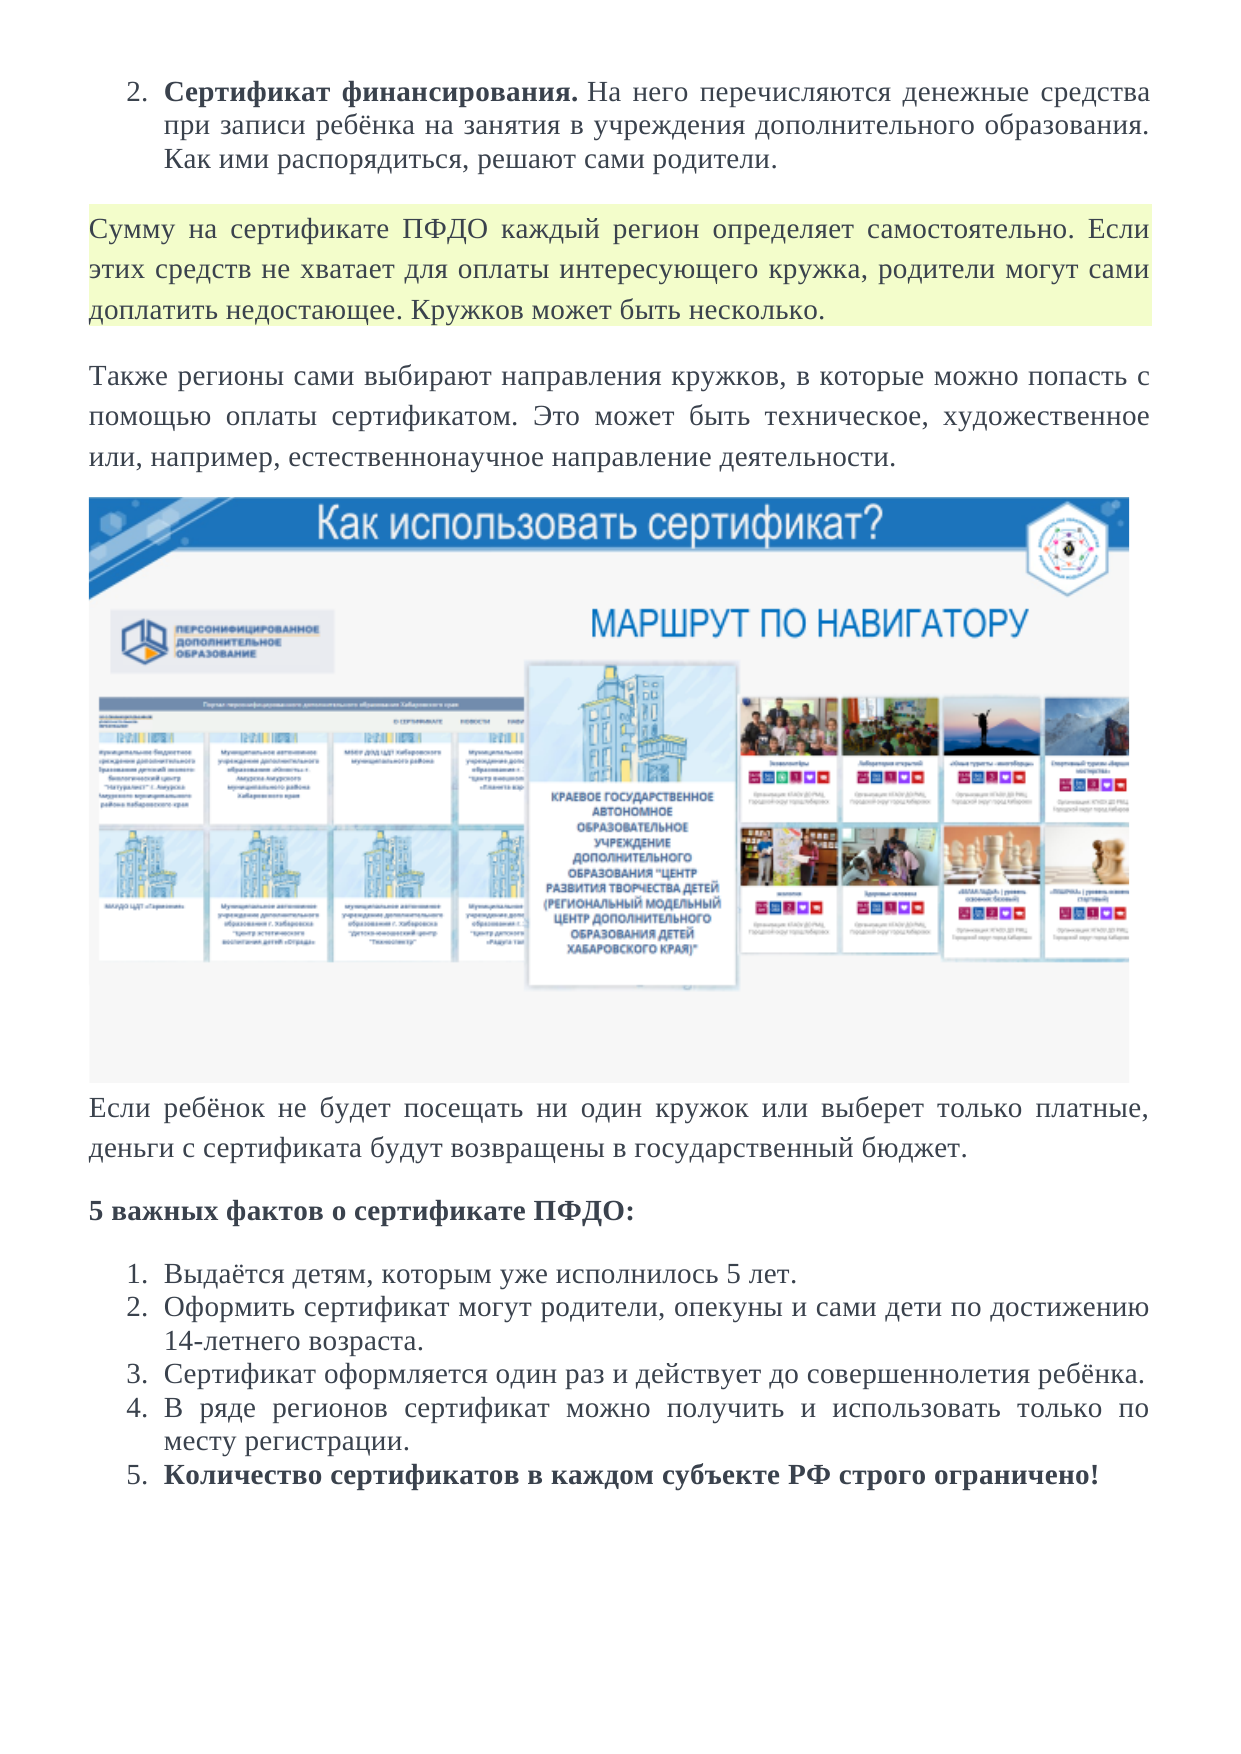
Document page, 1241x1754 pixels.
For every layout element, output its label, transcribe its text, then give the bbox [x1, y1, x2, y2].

list Сертификат оформляется один раз и действует до совершеннолетия ребёнка. [126, 1356, 1152, 1390]
text Сумму на сертификате ПФДО каждый регион определяет самостоятельно. Если этих средств не хватает для оплаты интересующего кружка, родители могут сами доплатить недостающее. Кружков может быть несколько. [89, 204, 1152, 326]
list Сертификат финансирования. На него перечисляются денежные средства при записи ребёнка на занятия в учреждения дополнительного образования. Как ими распорядиться, решают сами родители. [126, 74, 1152, 174]
text Также регионы сами выбирают направления кружков, в которые можно попасть с помощью оплаты сертификатом. Это может быть техническое, художественное или, например, естественнонаучное направление деятельности. [89, 351, 1152, 472]
list В ряде регионов сертификат можно получить и использовать только по месту регистрации. [126, 1390, 1152, 1457]
text Если ребёнок не будет посещать ни один кружок или выберет только платные, деньги с сертификата будут возвращены в государственный бюджет. [89, 1083, 1152, 1164]
list Оформить сертификат могут родители, опекуны и сами дети по достижению 14-летнего возраста. [126, 1289, 1152, 1356]
list Количество сертификатов в каждом субъекте РФ строго ограничено! [126, 1457, 1152, 1491]
picture [88, 497, 1130, 1083]
text 5 важных фактов о сертификате ПФДО: [89, 1193, 1152, 1227]
list Выдаётся детям, которым уже исполнилось 5 лет. [126, 1256, 1152, 1289]
